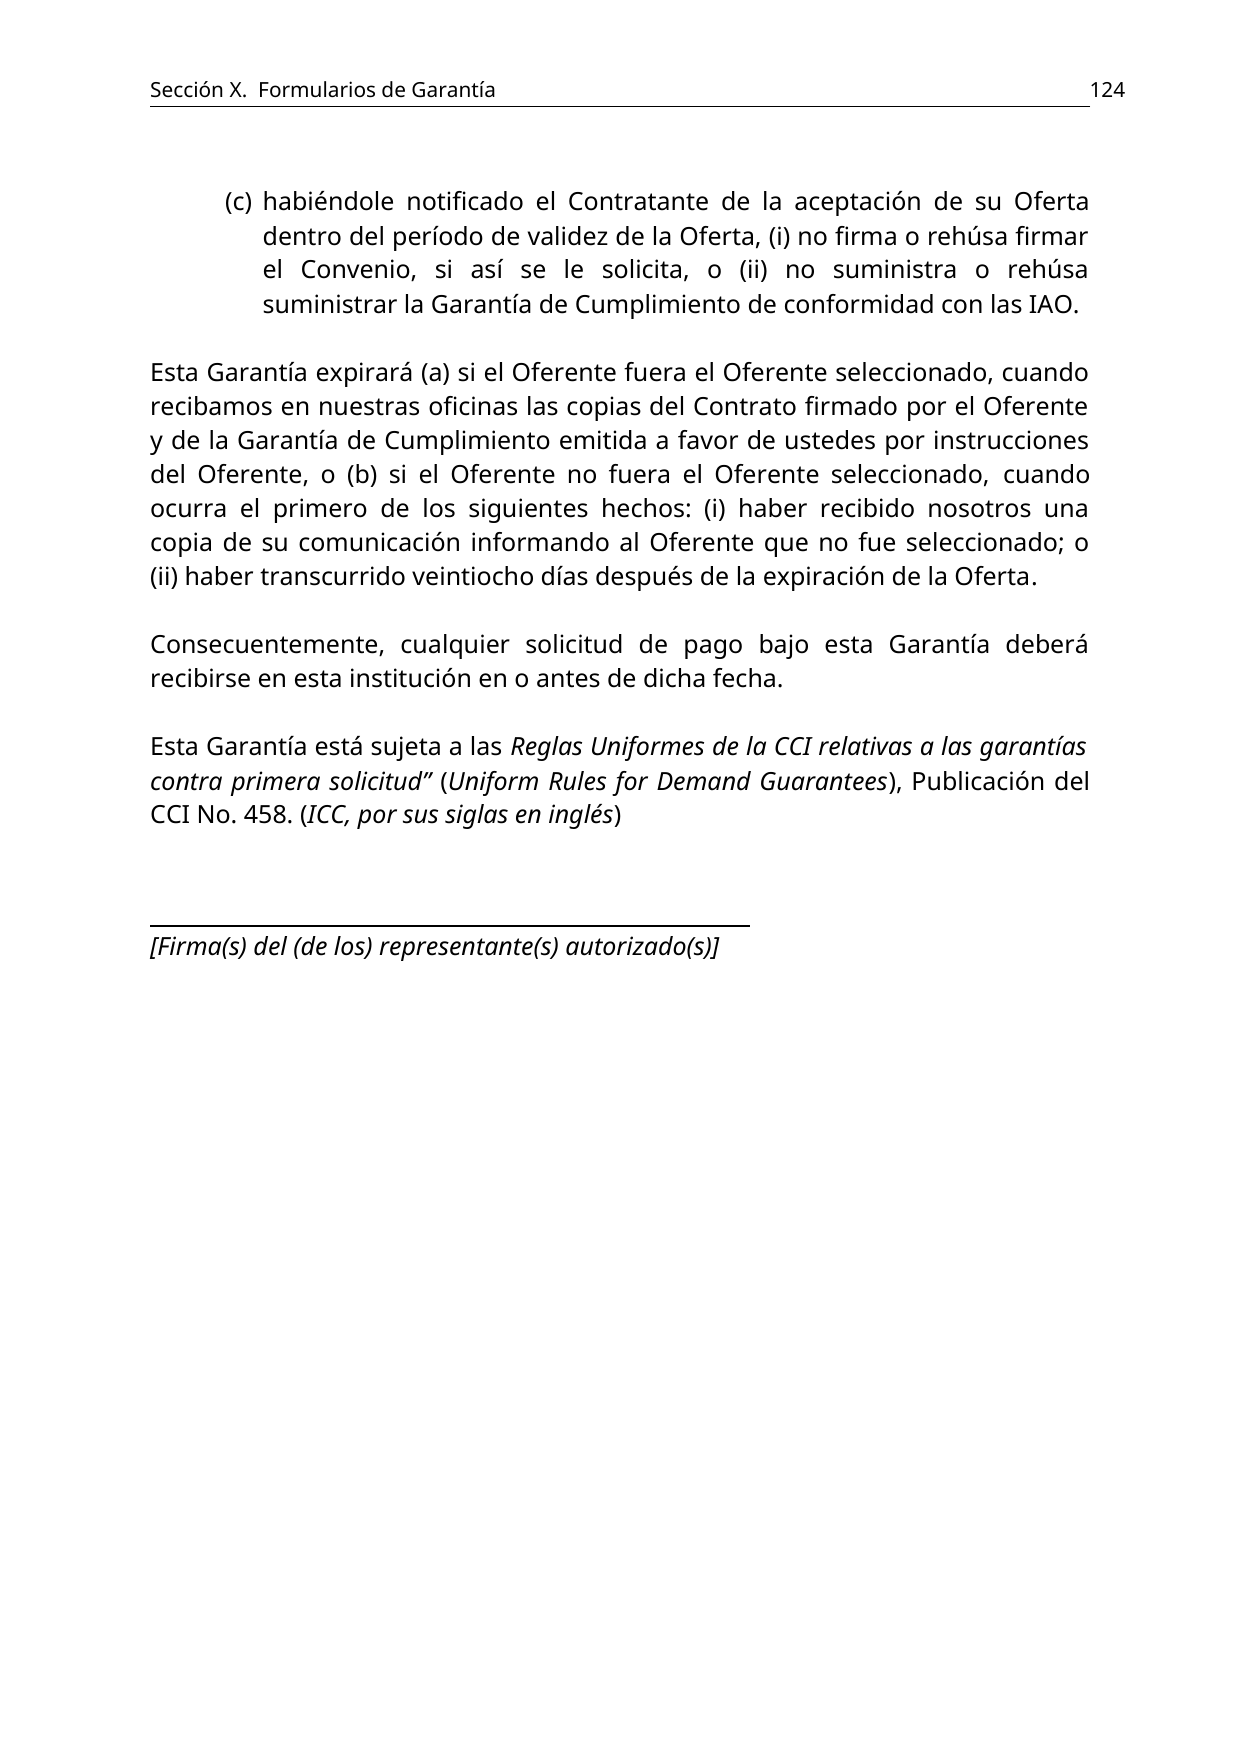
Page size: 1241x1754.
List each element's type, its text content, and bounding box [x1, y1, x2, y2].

list Consecuentemente, cualquier solicitud de pago bajo esta Garantía deberá recibirse en esta institución en o antes de dicha fecha. [150, 627, 1090, 695]
list [Firma(s) del (de los) representante(s) autorizado(s)] [150, 928, 1090, 962]
list (c) habiéndole notificado el Contratante de la aceptación de su Oferta dentro del período de validez de la Oferta, (i) no firma o rehúsa firmar el Convenio, si así se le solicita, o (ii) no suministra o rehúsa suministrar la Garantía de Cumplimiento de conformidad con las IAO. [225, 184, 1090, 320]
list Esta Garantía está sujeta a las Reglas Uniformes de la CCI relativas a las garantías contra primera solicitud” (Uniform Rules for Demand Guarantees), Publicación del CCI No. 458. (ICC, por sus siglas en inglés) [150, 729, 1090, 831]
list Esta Garantía expirará (a) si el Oferente fuera el Oferente seleccionado, cuando recibamos en nuestras oficinas las copias del Contrato firmado por el Oferente y de la Garantía de Cumplimiento emitida a favor de ustedes por instrucciones del Oferente, o (b) si el Oferente no fuera el Oferente seleccionado, cuando ocurra el primero de los siguientes hechos: (i) haber recibido nosotros una copia de su comunicación informando al Oferente que no fue seleccionado; o (ii) haber transcurrido veintiocho días después de la expiración de la Oferta. [150, 354, 1090, 593]
